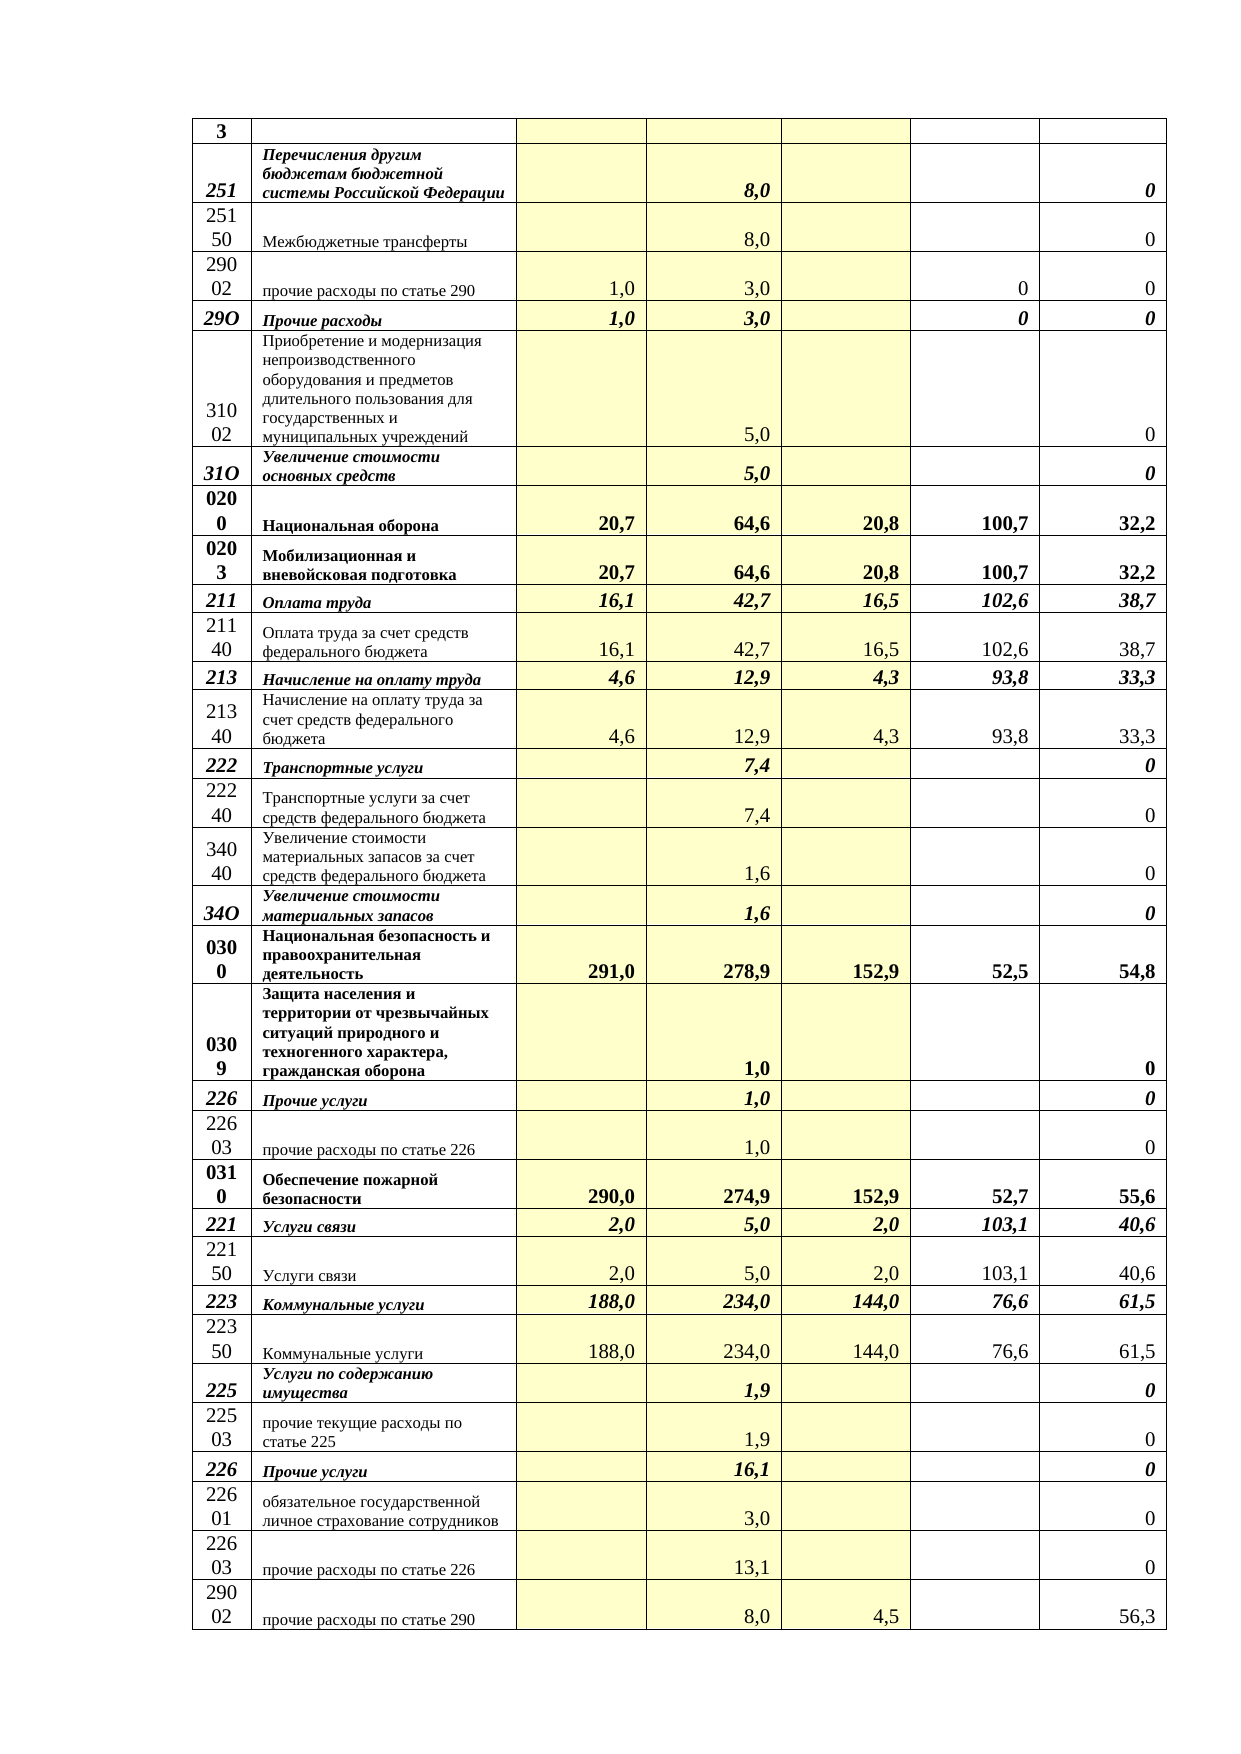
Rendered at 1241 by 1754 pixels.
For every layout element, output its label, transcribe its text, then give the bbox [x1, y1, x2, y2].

table_cell 29002 [193, 1580, 251, 1628]
table_cell 16,0 [647, 119, 781, 143]
table_cell 40,6 [1040, 1209, 1166, 1236]
table_cell [911, 984, 1039, 1080]
table_cell 29002 [193, 252, 251, 300]
table_cell [517, 1531, 646, 1579]
table_cell [782, 331, 910, 446]
table_cell 20,8 [782, 486, 910, 534]
table_cell 221 [193, 1209, 251, 1236]
table_cell 0 [1040, 331, 1166, 446]
table_cell 40,6 [1040, 1237, 1166, 1285]
table_cell 0300 [193, 926, 251, 983]
table_cell 0309 [193, 984, 251, 1080]
table_cell [517, 1580, 646, 1628]
table_cell Услуги связи [252, 1237, 516, 1285]
table_cell обязательное государственной личное страхование сотрудников [252, 1482, 516, 1530]
table_cell [517, 203, 646, 251]
table_cell 103,1 [911, 1209, 1039, 1236]
table_cell [782, 1482, 910, 1530]
table_cell Оплата труда за счет средств федерального бюджета [252, 613, 516, 661]
table_cell 16,1 [517, 585, 646, 612]
table_cell 12,9 [647, 690, 781, 748]
table_cell 32,2 [1040, 486, 1166, 534]
table_cell [911, 779, 1039, 827]
table_cell 0 [1040, 301, 1166, 330]
table_cell 22240 [193, 779, 251, 827]
table_cell 76,6 [911, 1286, 1039, 1313]
table_cell Начисление на оплату труда [252, 662, 516, 689]
table_cell 100,7 [911, 536, 1039, 584]
table_cell 55,6 [1040, 1160, 1166, 1208]
table_cell 56,3 [1040, 1580, 1166, 1628]
table_cell 31О [193, 447, 251, 485]
table_cell 33,3 [1040, 690, 1166, 748]
table_cell 291,0 [517, 926, 646, 983]
table_cell 76,6 [911, 1315, 1039, 1363]
table_cell 0 [911, 252, 1039, 300]
table_cell 16,1 [647, 1452, 781, 1481]
table_cell [517, 1081, 646, 1110]
table_cell Прочие расходы [252, 301, 516, 330]
table_cell 0 [1040, 828, 1166, 885]
table_cell 33,3 [1040, 662, 1166, 689]
table_cell 226 [193, 1452, 251, 1481]
table_cell 22603 [193, 1531, 251, 1579]
table_cell 251 [193, 144, 251, 202]
table_cell [911, 749, 1039, 777]
table_cell 0 [1040, 252, 1166, 300]
table_cell 22350 [193, 1315, 251, 1363]
table_cell 4,6 [517, 690, 646, 748]
table_cell [782, 1403, 910, 1451]
table_cell Прочие услуги [252, 1081, 516, 1110]
table_cell [911, 828, 1039, 885]
table_cell Услуги по содержанию имущества [252, 1364, 516, 1402]
table_cell 7,4 [647, 749, 781, 777]
table_cell 16,1 [517, 613, 646, 661]
table_cell [782, 252, 910, 300]
table_cell [782, 749, 910, 777]
table_cell [517, 779, 646, 827]
table_cell [782, 828, 910, 885]
table_cell 144,0 [782, 1286, 910, 1313]
table_cell 278,9 [647, 926, 781, 983]
table_cell 0200 [193, 486, 251, 534]
table_cell [782, 1081, 910, 1110]
table_cell Начисление на оплату труда за счет средств федерального бюджета [252, 690, 516, 748]
table_cell [782, 1452, 910, 1481]
table_cell 7,4 [647, 779, 781, 827]
table_cell 38,7 [1040, 585, 1166, 612]
table_cell [911, 144, 1039, 202]
table_cell 16,5 [782, 613, 910, 661]
table_cell прочие расходы по статье 226 [252, 1111, 516, 1159]
table_cell 38,7 [1040, 613, 1166, 661]
table_cell 226 [193, 1081, 251, 1110]
table_cell 61,5 [1040, 1286, 1166, 1313]
table_cell [517, 1482, 646, 1530]
table_cell 1,0 [517, 301, 646, 330]
table_cell 1,6 [647, 886, 781, 924]
table_cell 290,0 [517, 1160, 646, 1208]
table_cell [782, 984, 910, 1080]
table_cell [782, 203, 910, 251]
table_cell 102,6 [911, 613, 1039, 661]
table_cell 144,0 [782, 1315, 910, 1363]
table_cell 42,7 [647, 613, 781, 661]
table_cell [782, 144, 910, 202]
table_cell 5,0 [647, 1237, 781, 1285]
table_cell 4,5 [782, 1580, 910, 1628]
table_cell 1,9 [647, 1403, 781, 1451]
table_cell [911, 1111, 1039, 1159]
table_cell 1,0 [517, 119, 646, 143]
table_cell 21340 [193, 690, 251, 748]
table_cell 13,1 [647, 1531, 781, 1579]
table_cell 102,6 [911, 585, 1039, 612]
table_cell 20,7 [517, 486, 646, 534]
table_cell 22503 [193, 1403, 251, 1451]
table_cell Обеспечение пожарной безопасности [252, 1160, 516, 1208]
table_cell 29О [193, 301, 251, 330]
table_cell 20,8 [782, 536, 910, 584]
table_cell 0 [1040, 203, 1166, 251]
table_cell 22603 [193, 1111, 251, 1159]
table_cell 0203 [193, 536, 251, 584]
table_cell [782, 1531, 910, 1579]
table_cell 0 [1040, 1531, 1166, 1579]
table_cell Защита населения и территории от чрезвычайных ситуаций природного и техногенного характера, гражданская оборона [252, 984, 516, 1080]
table_cell Услуги связи [252, 1209, 516, 1236]
table_cell 0 [1040, 144, 1166, 202]
table_cell [782, 119, 910, 143]
table_cell 188,0 [517, 1286, 646, 1313]
table_cell 213 [193, 662, 251, 689]
table_cell 64,6 [647, 536, 781, 584]
table_cell 31002 [193, 331, 251, 446]
table_cell 2,0 [517, 1237, 646, 1285]
table_cell Транспортные услуги [252, 749, 516, 777]
table_cell Увеличение стоимости основных средств [252, 447, 516, 485]
table_cell [911, 447, 1039, 485]
table_cell Увеличение стоимости материальных запасов за счет средств федерального бюджета [252, 828, 516, 885]
table_cell 1,0 [647, 1111, 781, 1159]
table_cell 25150 [193, 203, 251, 251]
table_cell 152,9 [782, 926, 910, 983]
table_cell 1,0 [647, 984, 781, 1080]
table_cell 22150 [193, 1237, 251, 1285]
table_cell Оплата труда [252, 585, 516, 612]
table_cell [517, 984, 646, 1080]
table_cell 0 [911, 301, 1039, 330]
table_cell 61,5 [1040, 1315, 1166, 1363]
table_cell 0 [911, 119, 1039, 143]
table_cell Мобилизационная и вневойсковая подготовка [252, 536, 516, 584]
table_cell 8,0 [647, 203, 781, 251]
table_cell 234,0 [647, 1315, 781, 1363]
table_cell 4,3 [782, 690, 910, 748]
table_cell [517, 1364, 646, 1402]
table_cell 52,5 [911, 926, 1039, 983]
table_cell 22601 [193, 1482, 251, 1530]
table_cell 0 [1040, 886, 1166, 924]
table_cell 4,6 [517, 662, 646, 689]
table_cell 152,9 [782, 1160, 910, 1208]
table_cell 0 [1040, 1111, 1166, 1159]
table_cell Межбюджетные трансферты [252, 203, 516, 251]
table_cell 0 [1040, 1081, 1166, 1110]
table_cell 225 [193, 1364, 251, 1402]
table_cell [517, 1452, 646, 1481]
table_cell 2,0 [782, 1209, 910, 1236]
table_cell 32,2 [1040, 536, 1166, 584]
table_cell [911, 1531, 1039, 1579]
table_cell 1,0 [647, 1081, 781, 1110]
table_cell [517, 886, 646, 924]
table_cell 42,7 [647, 585, 781, 612]
table_cell 2,0 [517, 1209, 646, 1236]
table_cell 34040 [193, 828, 251, 885]
table_cell [911, 1482, 1039, 1530]
table_cell прочие расходы по статье 290 [252, 1580, 516, 1628]
table_cell 234,0 [647, 1286, 781, 1313]
table_cell [782, 1111, 910, 1159]
table_cell 0 [1040, 984, 1166, 1080]
table_cell 274,9 [647, 1160, 781, 1208]
table_cell 0 [1040, 1452, 1166, 1481]
table_cell 5,0 [647, 331, 781, 446]
table_cell 0 [1040, 779, 1166, 827]
table_cell 1,0 [517, 252, 646, 300]
table_cell 8,0 [647, 144, 781, 202]
table_cell 0 [1040, 749, 1166, 777]
table_cell 0 [1040, 1403, 1166, 1451]
table_cell Увеличение стоимости материальных запасов [252, 886, 516, 924]
table_cell 12,9 [647, 662, 781, 689]
table_cell 4,3 [782, 662, 910, 689]
table_cell 3,0 [647, 1482, 781, 1530]
table_cell Национальная оборона [252, 486, 516, 534]
table_cell 93,8 [911, 662, 1039, 689]
table_cell 1,6 [647, 828, 781, 885]
table_cell 21140 [193, 613, 251, 661]
table_cell 223 [193, 1286, 251, 1313]
table_cell [911, 1452, 1039, 1481]
table_cell 0 [1040, 1482, 1166, 1530]
table_cell 100,7 [911, 486, 1039, 534]
table_cell [911, 886, 1039, 924]
table_cell 188,0 [517, 1315, 646, 1363]
table_cell [517, 828, 646, 885]
table_cell 5,0 [647, 1209, 781, 1236]
table_cell 103,1 [911, 1237, 1039, 1285]
table_cell 34О [193, 886, 251, 924]
table_cell прочие текущие расходы по статье 225 [252, 1403, 516, 1451]
table_cell Приобретение и модернизация непроизводственного оборудования и предметов длительного пользования для государственных и муниципальных учреждений [252, 331, 516, 446]
table_cell [911, 1580, 1039, 1628]
table_cell 3,0 [647, 252, 781, 300]
table_cell Прочие услуги [252, 1452, 516, 1481]
table_cell 64,6 [647, 486, 781, 534]
table_cell 2,0 [782, 1237, 910, 1285]
table_cell 20,7 [517, 536, 646, 584]
table_cell [782, 447, 910, 485]
table_cell 0310 [193, 1160, 251, 1208]
table_cell [782, 301, 910, 330]
table_cell [911, 331, 1039, 446]
table_cell [782, 886, 910, 924]
table_cell [782, 779, 910, 827]
table_cell [517, 331, 646, 446]
table_cell [911, 1081, 1039, 1110]
table_cell [911, 203, 1039, 251]
table_cell [517, 1111, 646, 1159]
table_cell [517, 1403, 646, 1451]
table_cell 93,8 [911, 690, 1039, 748]
table_cell [911, 1403, 1039, 1451]
table_cell 1,9 [647, 1364, 781, 1402]
table_cell Национальная безопасность и правоохранительная деятельность [252, 926, 516, 983]
table_cell прочие расходы по статье 290 [252, 252, 516, 300]
table_cell Транспортные услуги за счет средств федерального бюджета [252, 779, 516, 827]
table_cell 54,8 [1040, 926, 1166, 983]
table_cell Перечисления другим бюджетам бюджетной системы Российской Федерации [252, 144, 516, 202]
table_cell 0 [1040, 447, 1166, 485]
table_cell Коммунальные услуги [252, 1315, 516, 1363]
table_cell [782, 1364, 910, 1402]
table_cell 3,0 [647, 301, 781, 330]
table_cell [517, 749, 646, 777]
table_cell 0113 [193, 119, 251, 143]
table_cell Коммунальные услуги [252, 1286, 516, 1313]
table_cell 16,5 [782, 585, 910, 612]
table_cell [911, 1364, 1039, 1402]
table_cell [517, 447, 646, 485]
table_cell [252, 119, 516, 143]
table_cell 52,7 [911, 1160, 1039, 1208]
table_cell 222 [193, 749, 251, 777]
table_cell 8,0 [647, 1580, 781, 1628]
table_cell 0 [1040, 119, 1166, 143]
table_cell 5,0 [647, 447, 781, 485]
table_cell 211 [193, 585, 251, 612]
table_cell прочие расходы по статье 226 [252, 1531, 516, 1579]
table_cell 0 [1040, 1364, 1166, 1402]
table_cell [517, 144, 646, 202]
